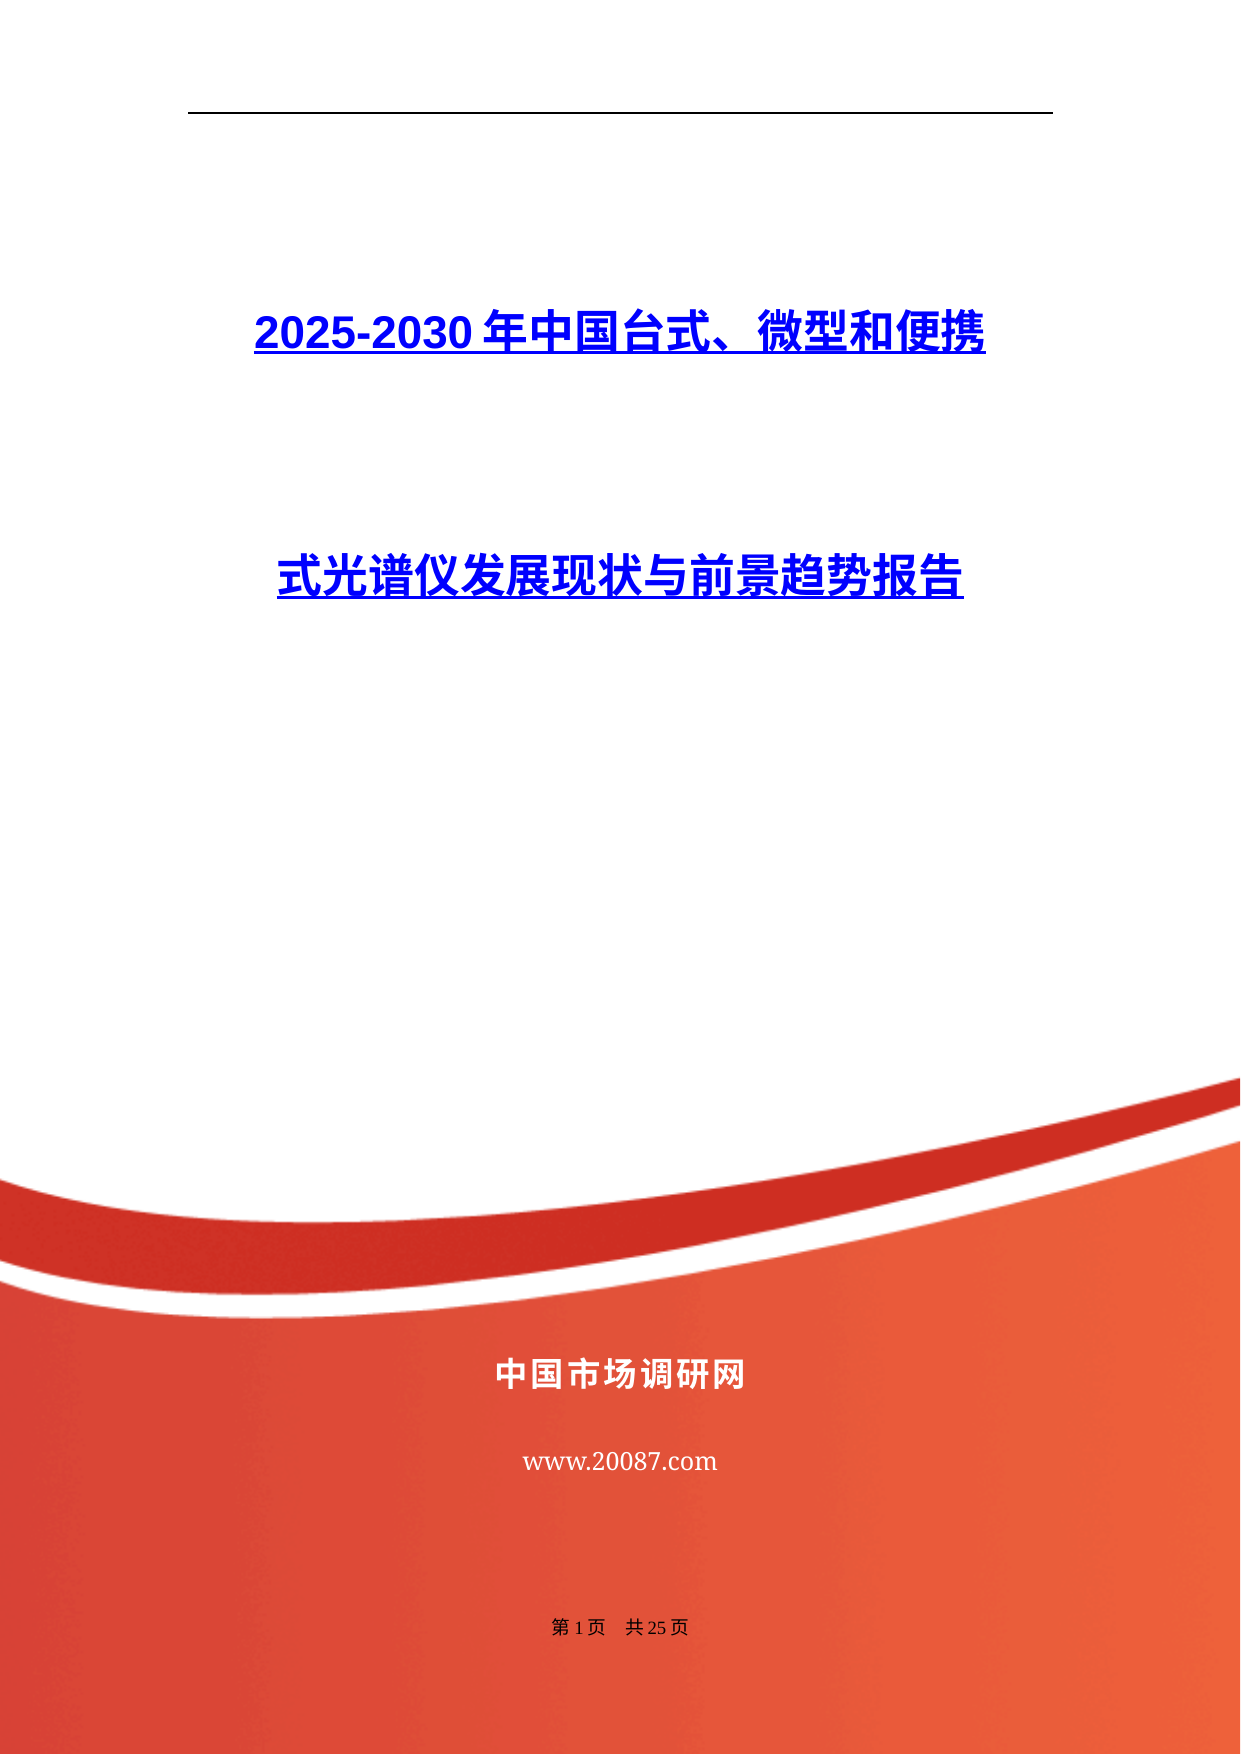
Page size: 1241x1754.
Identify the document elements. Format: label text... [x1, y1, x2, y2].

subtitle 中国市场调研网 [187, 1339, 1053, 1404]
text www.20087.com [187, 1428, 1053, 1493]
picture [0, 1006, 1241, 1754]
table_header 2025-2030年中国台式、微型和便携式光谱仪发展现状与前景趋势报告 [188, 207, 1053, 773]
